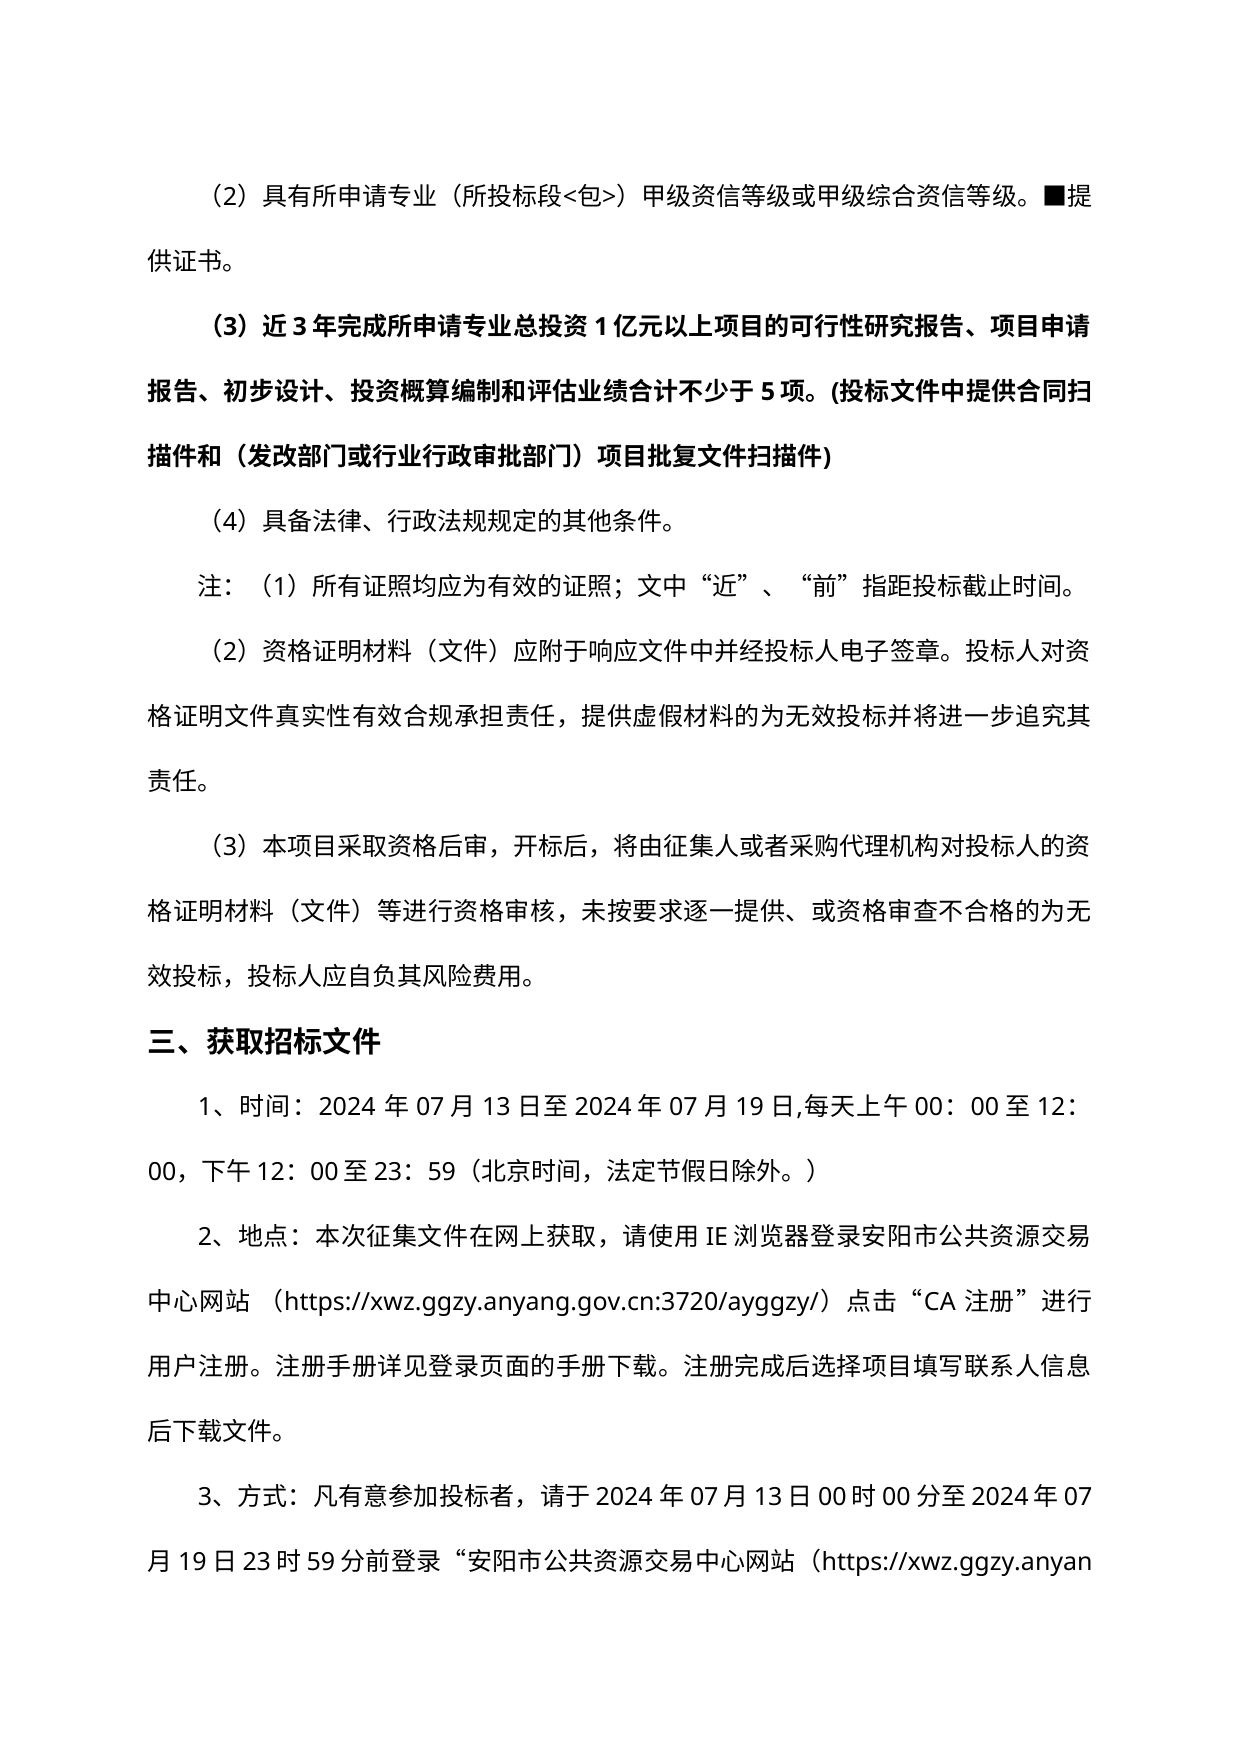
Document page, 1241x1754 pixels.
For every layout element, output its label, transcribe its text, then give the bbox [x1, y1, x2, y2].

text （2）具有所申请专业（所投标段<包>）甲级资信等级或甲级综合资信等级。■提供证书。 [148, 162, 1093, 292]
text 2、地点：本次征集文件在网上获取，请使用IE浏览器登录安阳市公共资源交易中心网站 （https://xwz.ggzy.anyang.gov.cn:3720/ayggzy/）点击“CA 注册”进行用户注册。注册手册详见登录页面的手册下载。注册完成后选择项目填写联系人信息后下载文件。 [148, 1202, 1093, 1462]
text 注：（1）所有证照均应为有效的证照；文中“近”、“前”指距投标截止时间。 [148, 552, 1093, 617]
text （4）具备法律、行政法规规定的其他条件。 [148, 487, 1093, 552]
text （3）本项目采取资格后审，开标后，将由征集人或者采购代理机构对投标人的资格证明材料（文件）等进行资格审核，未按要求逐一提供、或资格审查不合格的为无效投标，投标人应自负其风险费用。 [148, 812, 1093, 1007]
text 三、获取招标文件 [148, 1007, 1093, 1072]
text （3）近3年完成所申请专业总投资1亿元以上项目的可行性研究报告、项目申请报告、初步设计、投资概算编制和评估业绩合计不少于5项。(投标文件中提供合同扫描件和（发改部门或行业行政审批部门）项目批复文件扫描件) [148, 292, 1093, 487]
text （2）资格证明材料（文件）应附于响应文件中并经投标人电子签章。投标人对资格证明文件真实性有效合规承担责任，提供虚假材料的为无效投标并将进一步追究其责任。 [148, 617, 1093, 812]
text 1、时间：2024 年07月13日至2024年07月19日,每天上午00：00至12：00，下午12：00至23：59（北京时间，法定节假日除外。） [148, 1072, 1093, 1202]
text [148, 1462, 1093, 1592]
